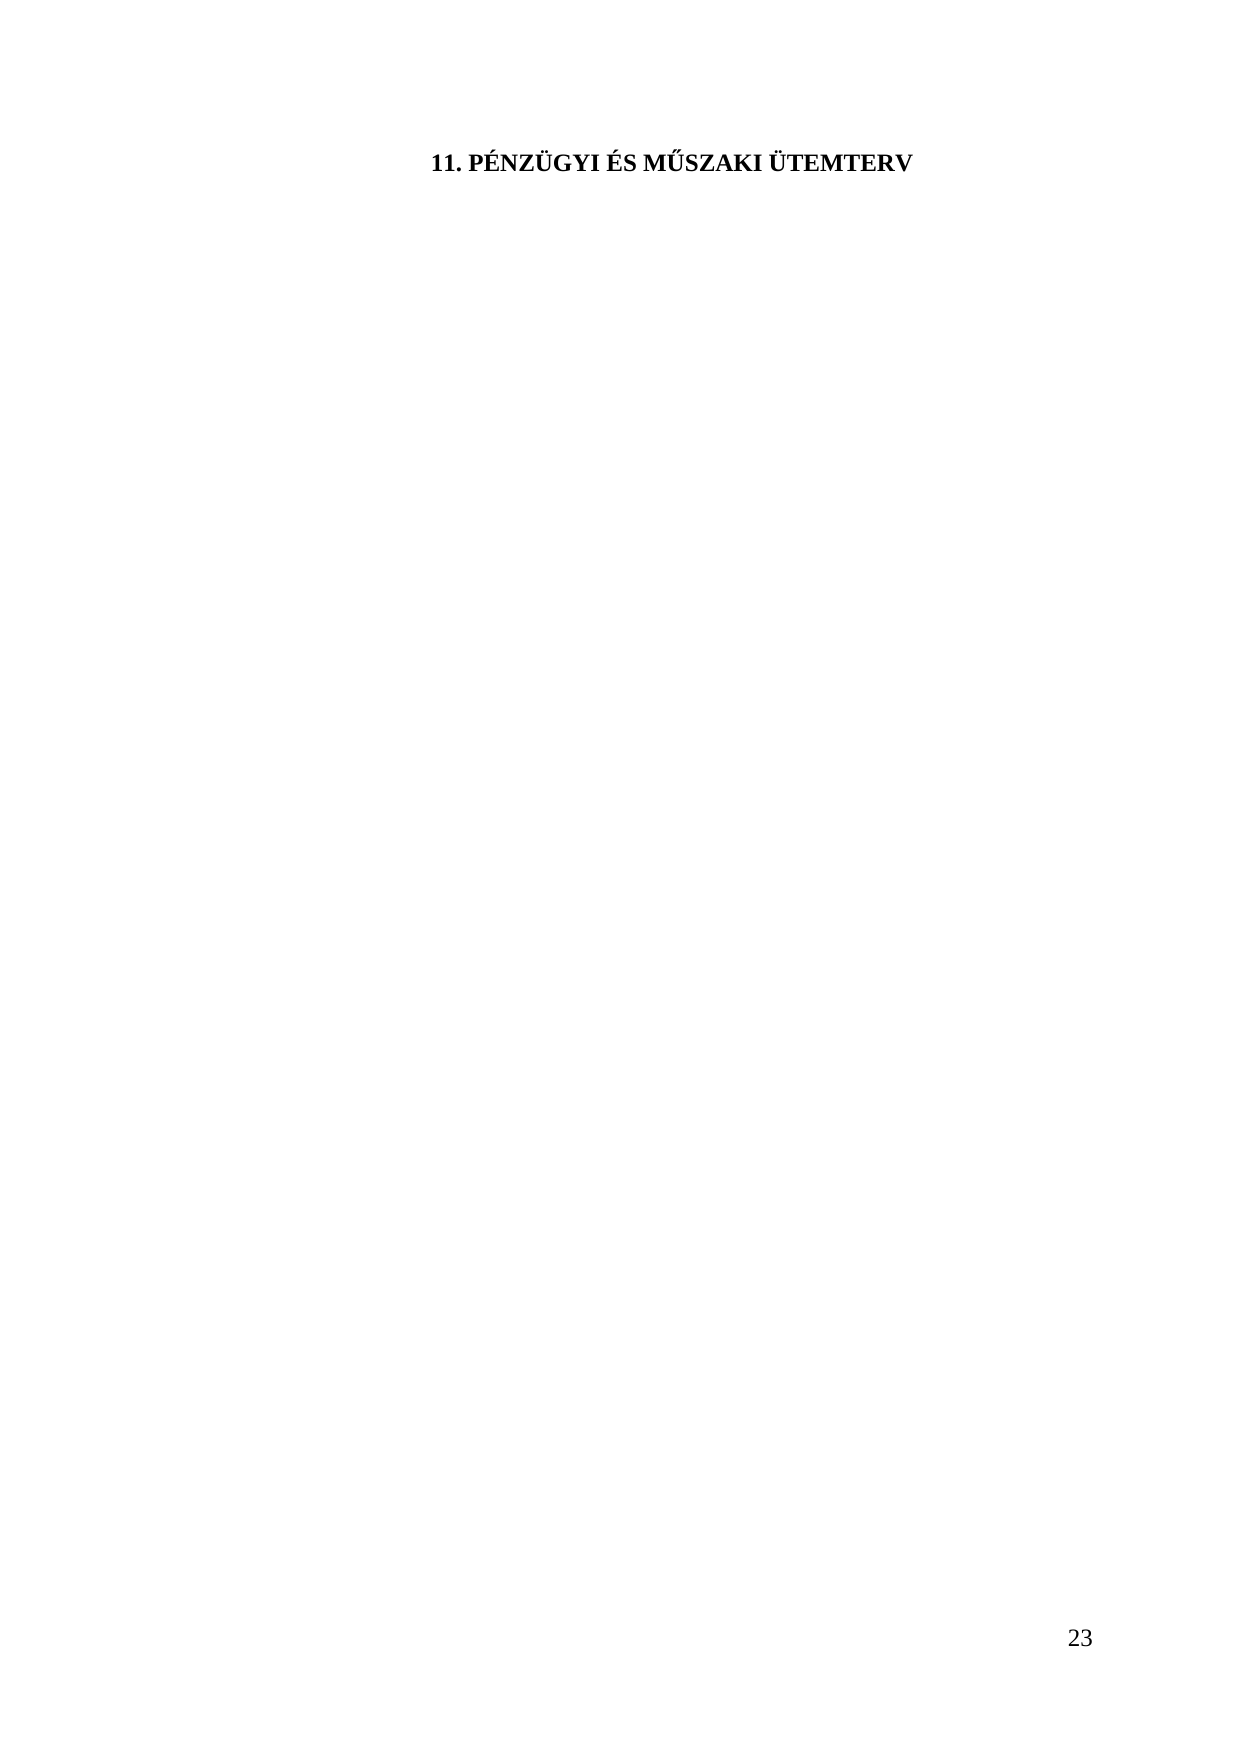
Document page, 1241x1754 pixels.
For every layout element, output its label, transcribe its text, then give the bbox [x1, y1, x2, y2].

list PÉNZÜGYI ÉS MŰSZAKI ÜTEMTERV [251, 148, 1093, 176]
